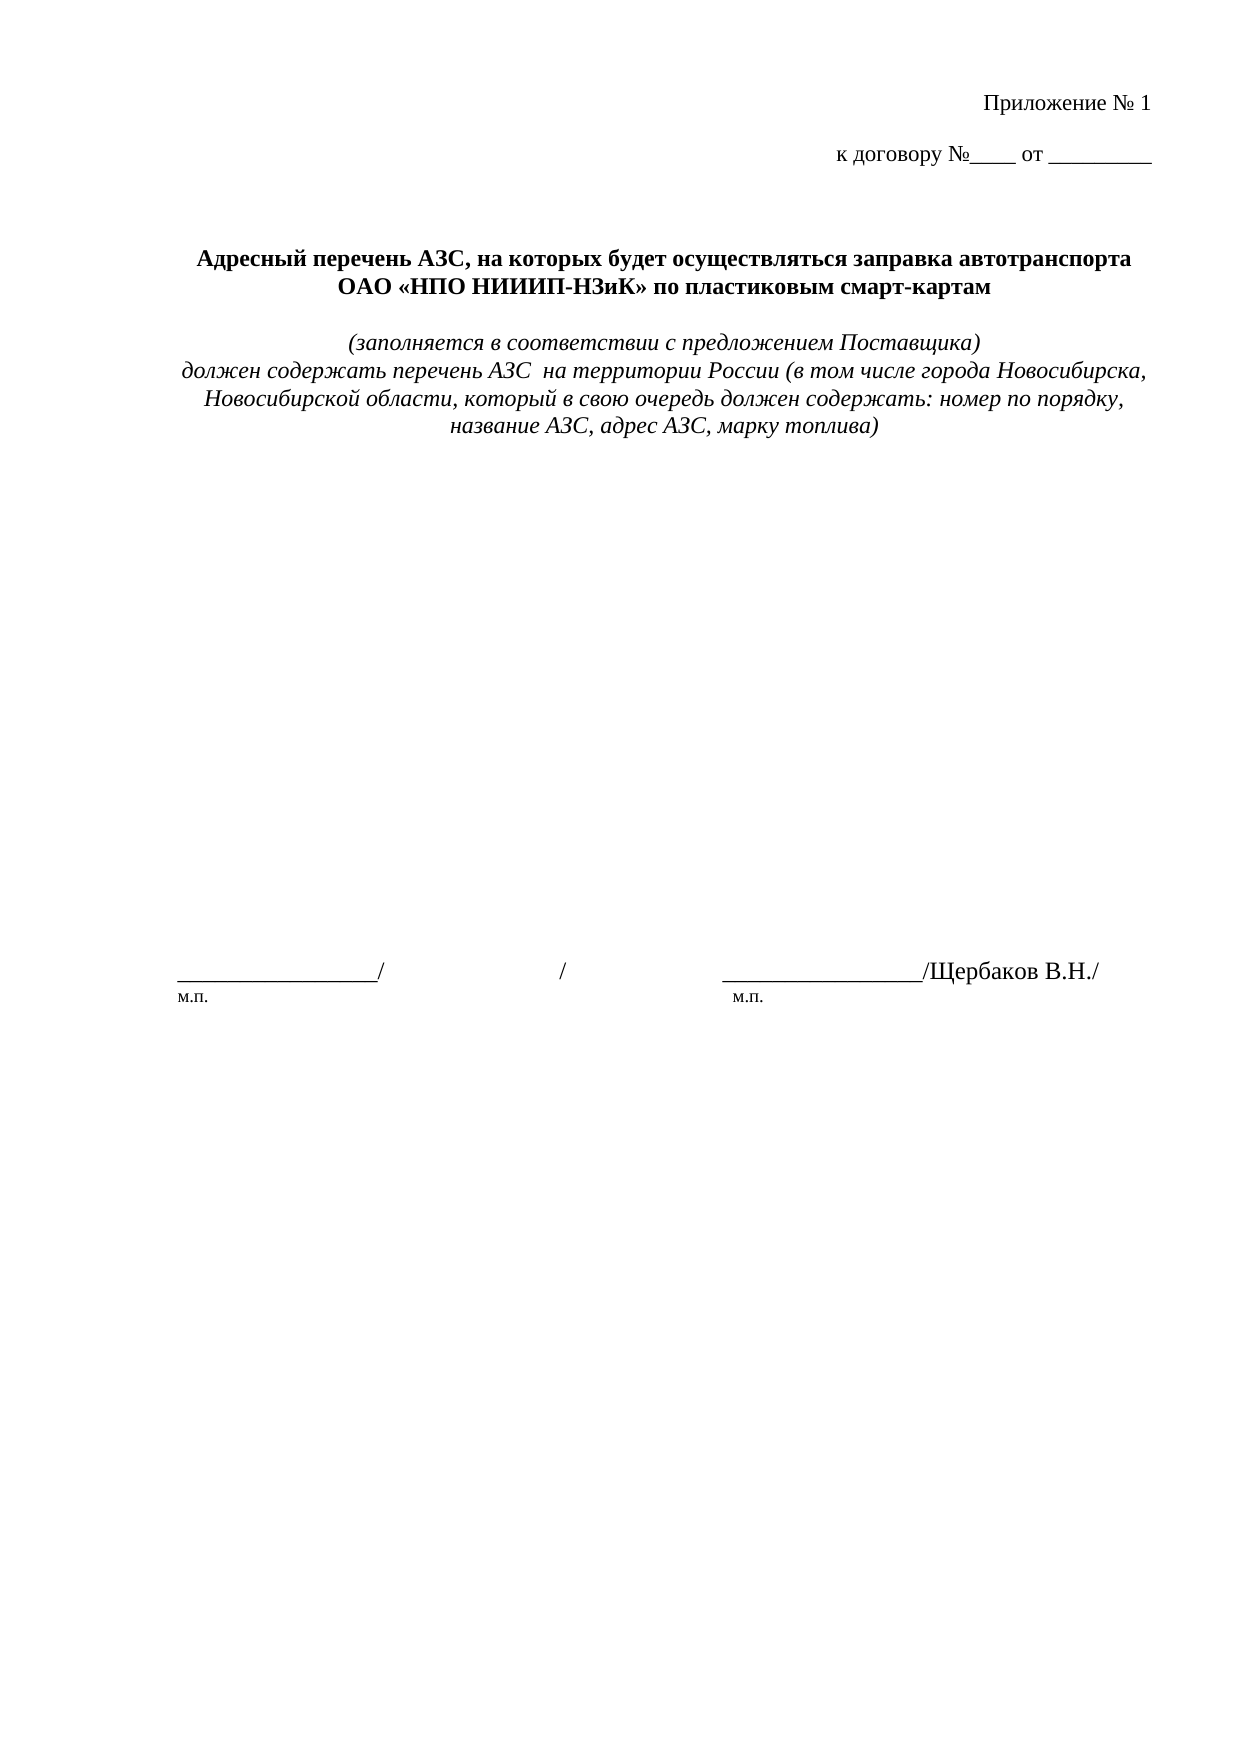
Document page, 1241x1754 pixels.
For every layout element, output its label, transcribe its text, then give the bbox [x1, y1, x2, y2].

text (заполняется в соответствии с предложением Поставщика) [177, 328, 1152, 356]
text м.п. м.п. [177, 985, 1152, 1007]
text Адресный перечень АЗС, на которых будет осуществляться заправка автотранспорта [177, 244, 1152, 272]
text должен содержать перечень АЗС на территории России (в том числе города Новосибирска, Новосибирской области, который в свою очередь должен содержать: номер по порядку, название АЗС, адрес АЗС, марку топлива) [177, 356, 1152, 439]
text Приложение № 1 [177, 89, 1152, 115]
text ОАО «НПО НИИИП-НЗиК» по пластиковым смарт-картам [177, 272, 1152, 299]
text ________________/ / ________________/Щербаков В.Н./ [177, 956, 1152, 985]
text к договору №____ от _________ [177, 140, 1152, 166]
